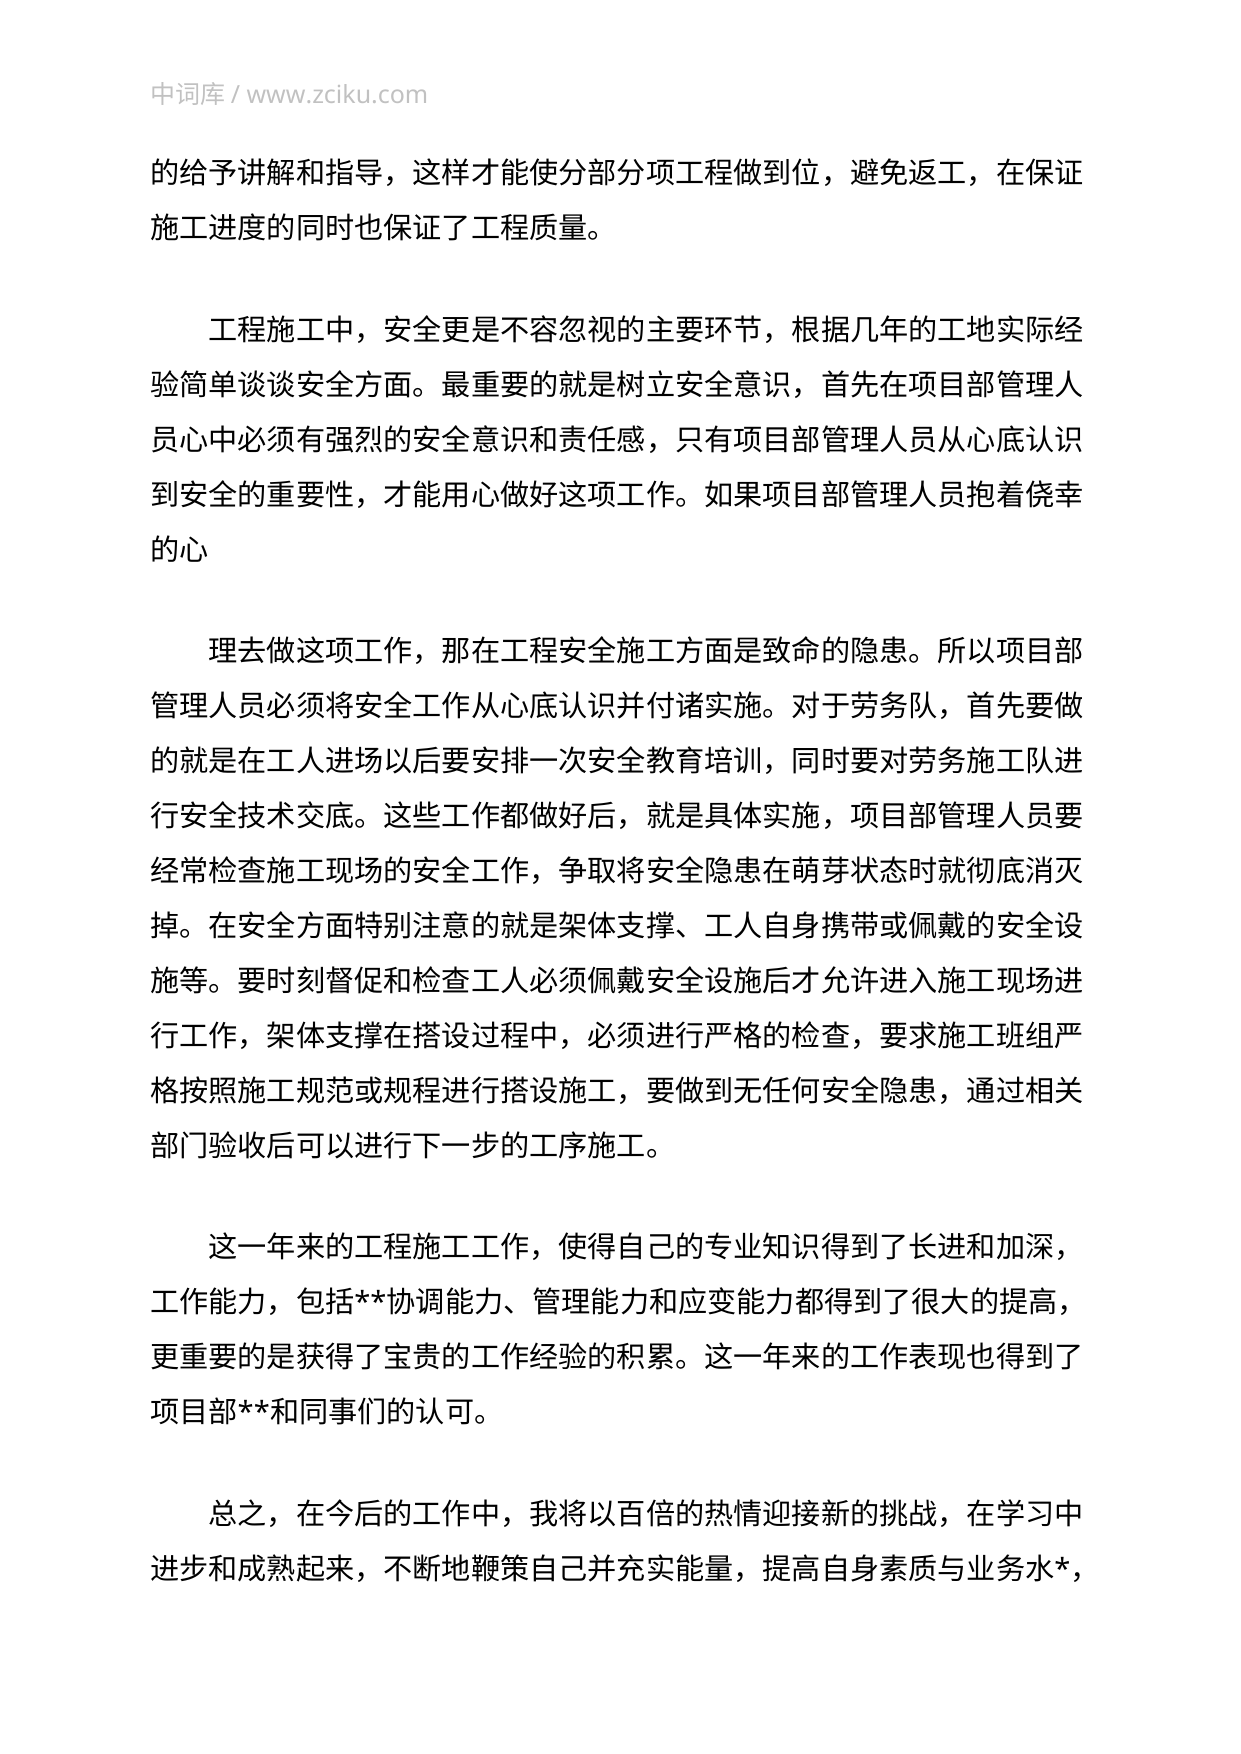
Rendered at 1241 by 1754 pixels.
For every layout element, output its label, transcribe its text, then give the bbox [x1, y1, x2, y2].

text 这一年来的工程施工工作，使得自己的专业知识得到了长进和加深，工作能力，包括**协调能力、管理能力和应变能力都得到了很大的提高，更重要的是获得了宝贵的工作经验的积累。这一年来的工作表现也得到了项目部**和同事们的认可。 [150, 1224, 1090, 1431]
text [150, 1491, 1090, 1588]
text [150, 150, 1090, 247]
text 工程施工中，安全更是不容忽视的主要环节，根据几年的工地实际经验简单谈谈安全方面。最重要的就是树立安全意识，首先在项目部管理人员心中必须有强烈的安全意识和责任感，只有项目部管理人员从心底认识到安全的重要性，才能用心做好这项工作。如果项目部管理人员抱着侥幸的心 [150, 307, 1090, 568]
text 理去做这项工作，那在工程安全施工方面是致命的隐患。所以项目部管理人员必须将安全工作从心底认识并付诸实施。对于劳务队，首先要做的就是在工人进场以后要安排一次安全教育培训，同时要对劳务施工队进行安全技术交底。这些工作都做好后，就是具体实施，项目部管理人员要经常检查施工现场的安全工作，争取将安全隐患在萌芽状态时就彻底消灭掉。在安全方面特别注意的就是架体支撑、工人自身携带或佩戴的安全设施等。要时刻督促和检查工人必须佩戴安全设施后才允许进入施工现场进行工作，架体支撑在搭设过程中，必须进行严格的检查，要求施工班组严格按照施工规范或规程进行搭设施工，要做到无任何安全隐患，通过相关部门验收后可以进行下一步的工序施工。 [150, 628, 1090, 1164]
